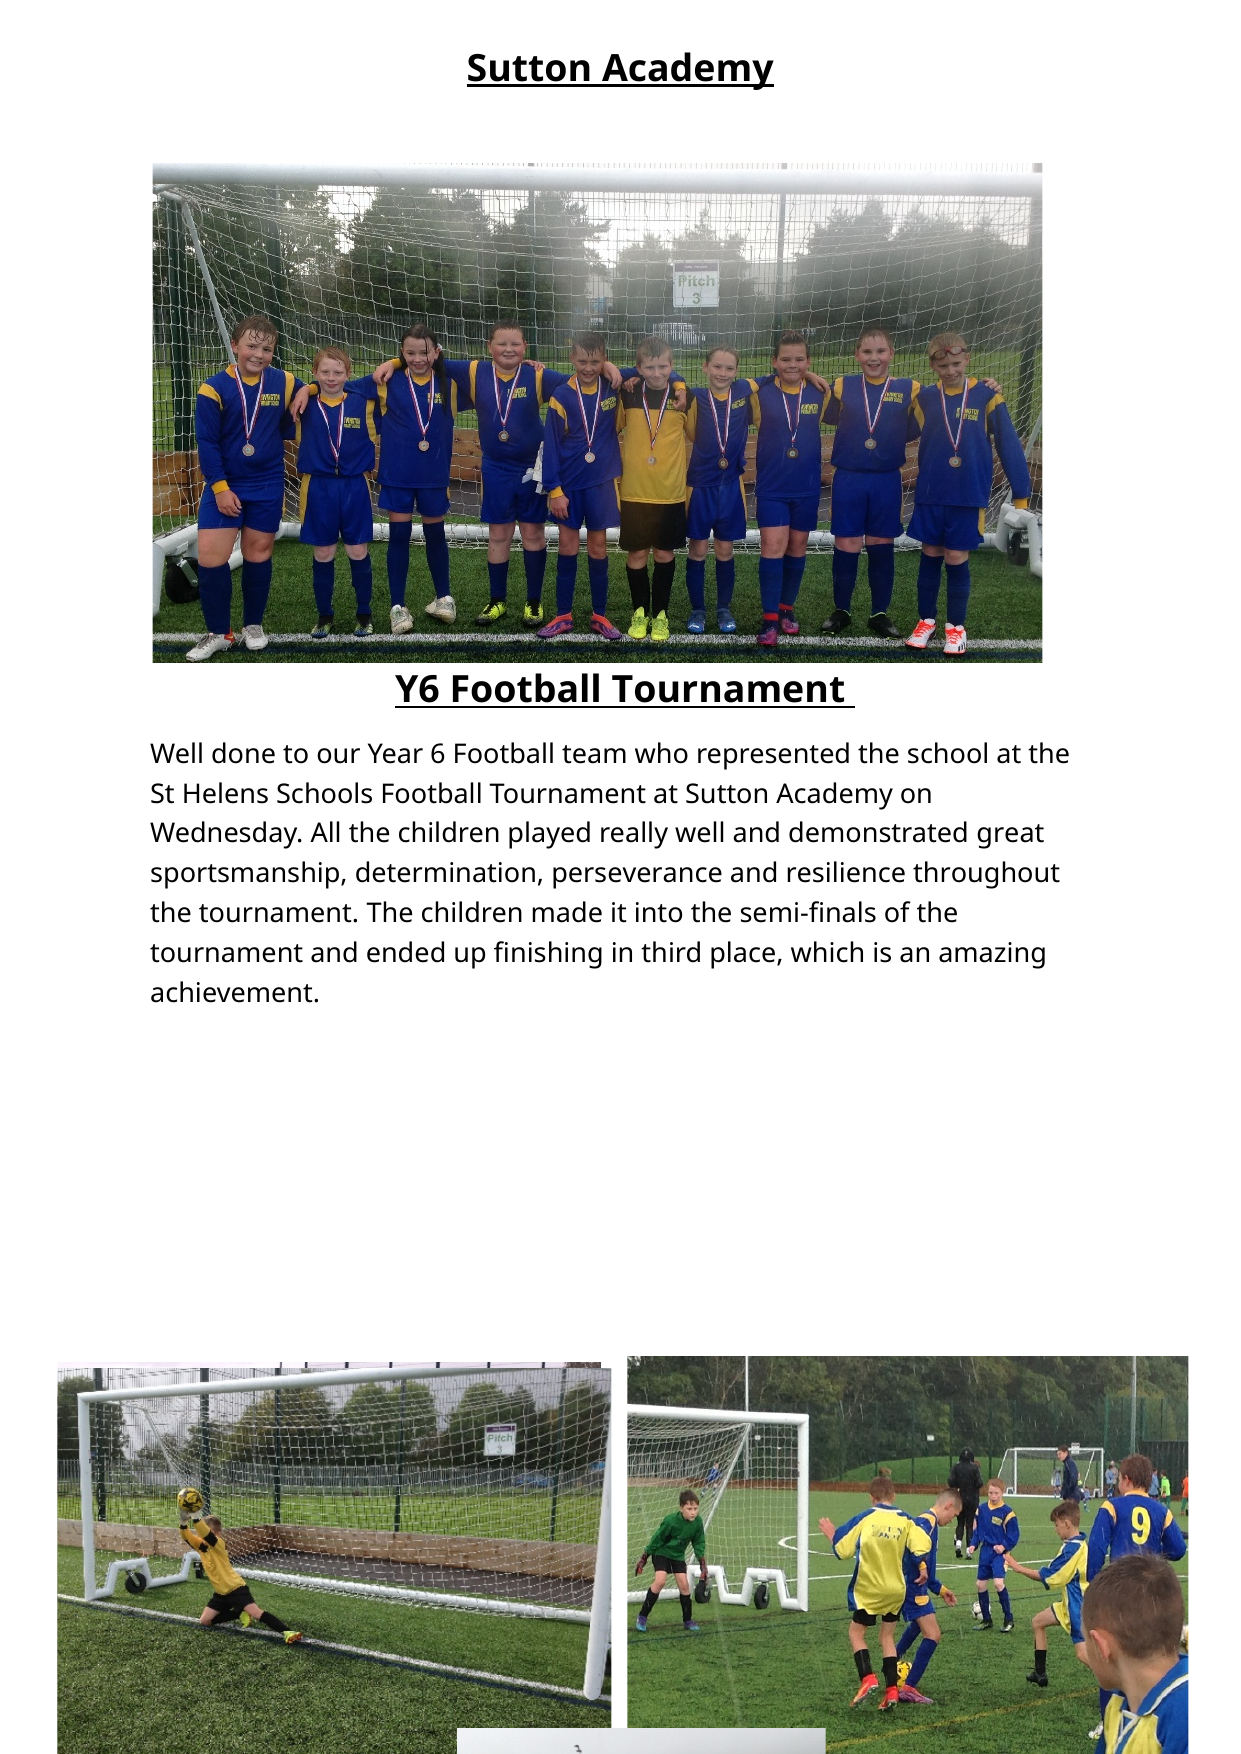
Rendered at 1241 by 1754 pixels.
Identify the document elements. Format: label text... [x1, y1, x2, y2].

text Sutton Academy [150, 41, 1090, 92]
picture [57, 1356, 1189, 1754]
picture [152, 163, 1043, 663]
text Well done to our Year 6 Football team who represented the school at the St Helens Schools Football Tournament at Sutton Academy on Wednesday. All the children played really well and demonstrated great sportsmanship, determination, perseverance and resilience throughout the tournament. The children made it into the semi-finals of the tournament and ended up finishing in third place, which is an amazing achievement. [150, 734, 1090, 1010]
